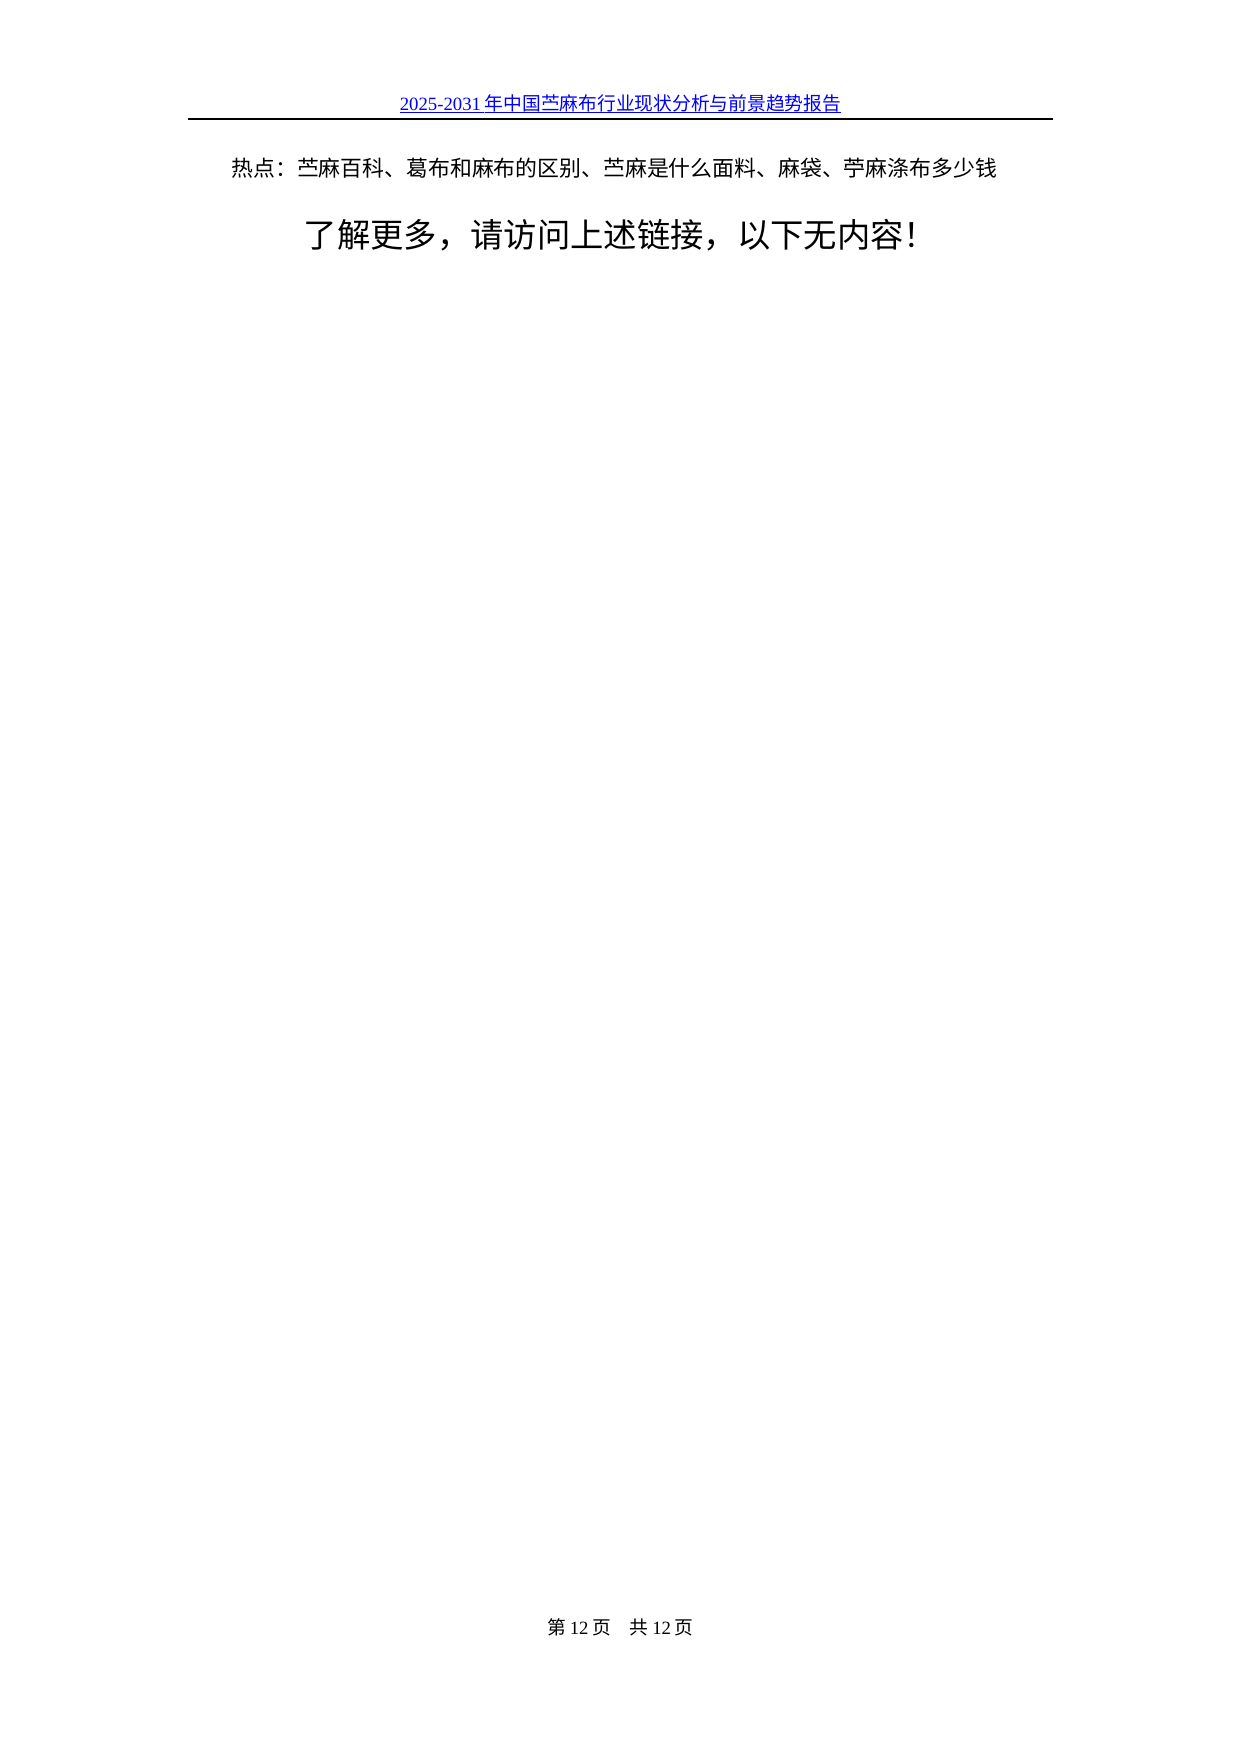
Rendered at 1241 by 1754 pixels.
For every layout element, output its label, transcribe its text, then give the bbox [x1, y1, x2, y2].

title 了解更多，请访问上述链接，以下无内容！ [187, 200, 1053, 265]
text 热点：苎麻百科、葛布和麻布的区别、苎麻是什么面料、麻袋、苧麻涤布多少钱 [187, 150, 1053, 183]
